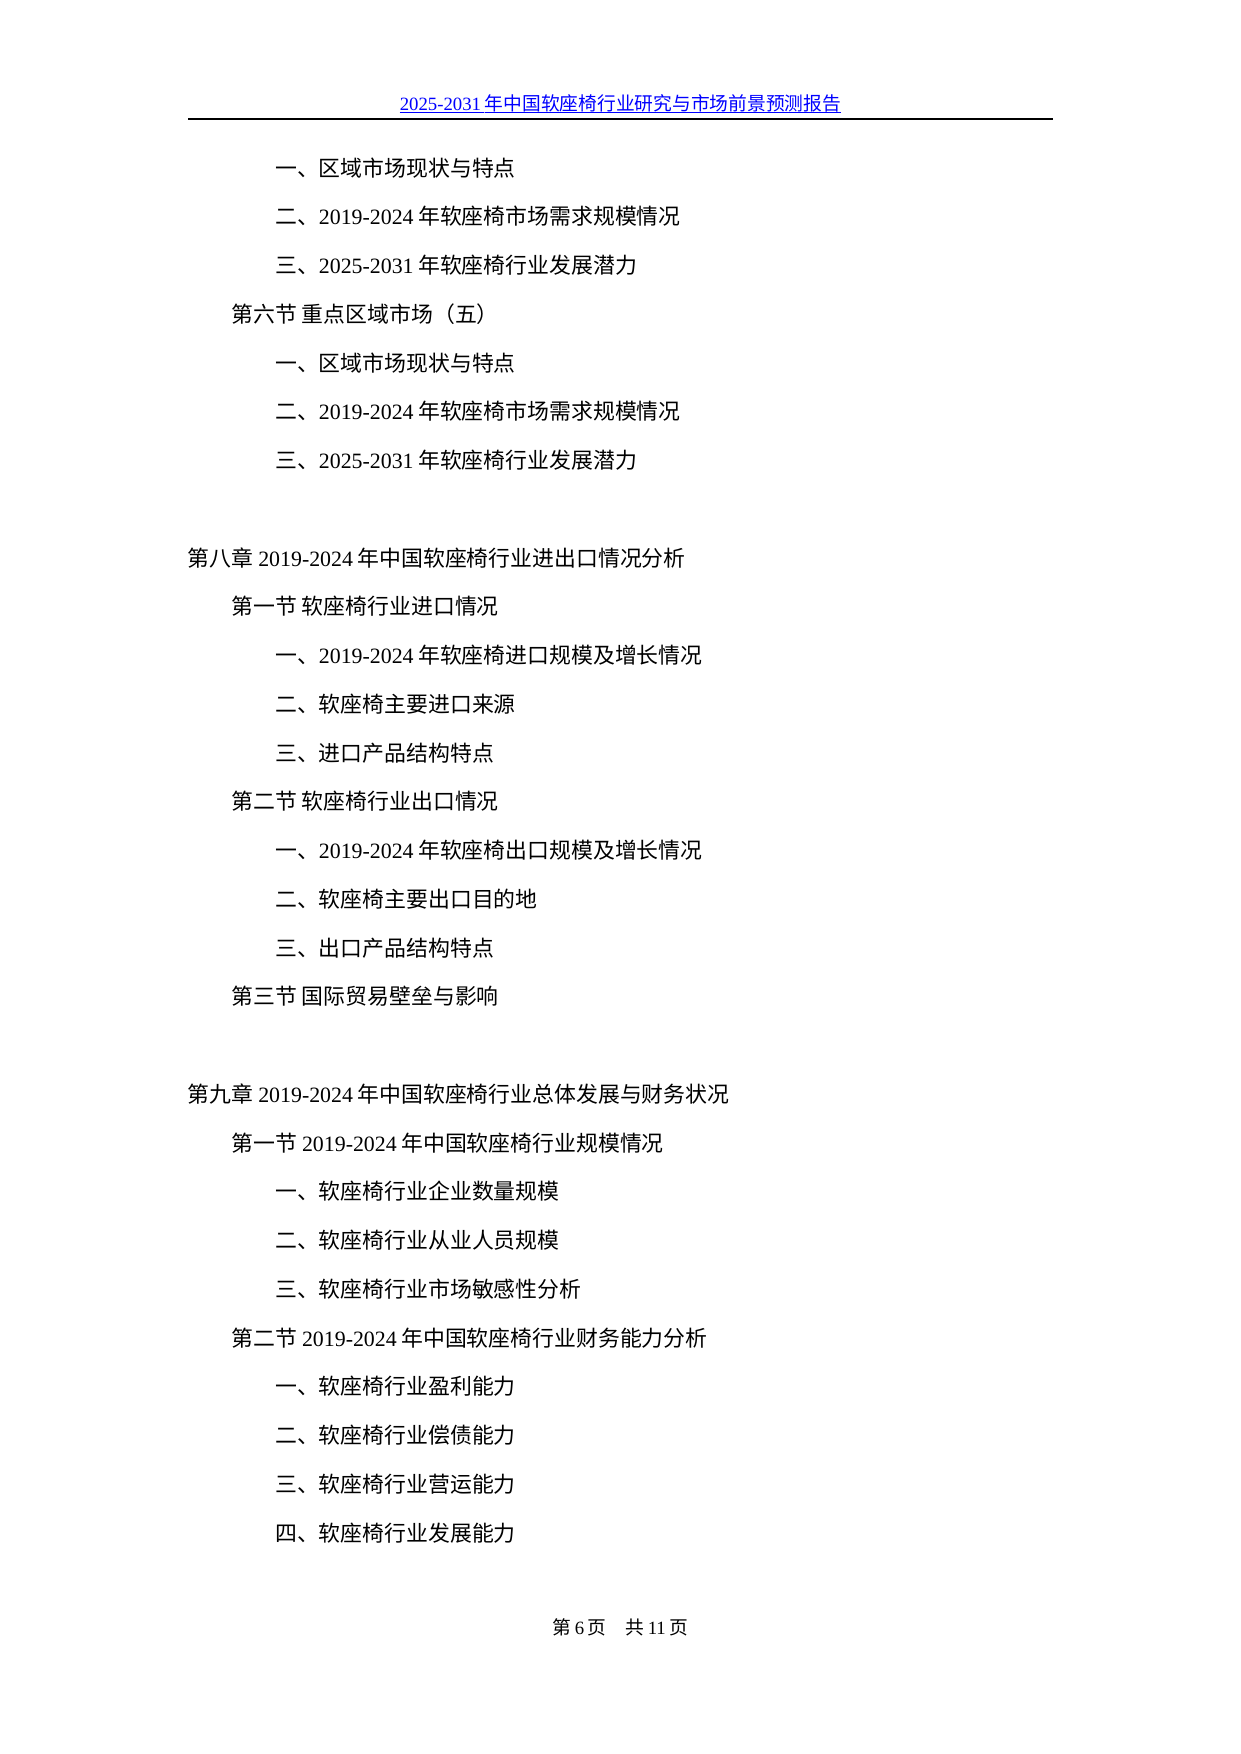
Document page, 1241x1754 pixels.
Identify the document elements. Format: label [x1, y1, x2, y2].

text [187, 150, 1053, 1548]
